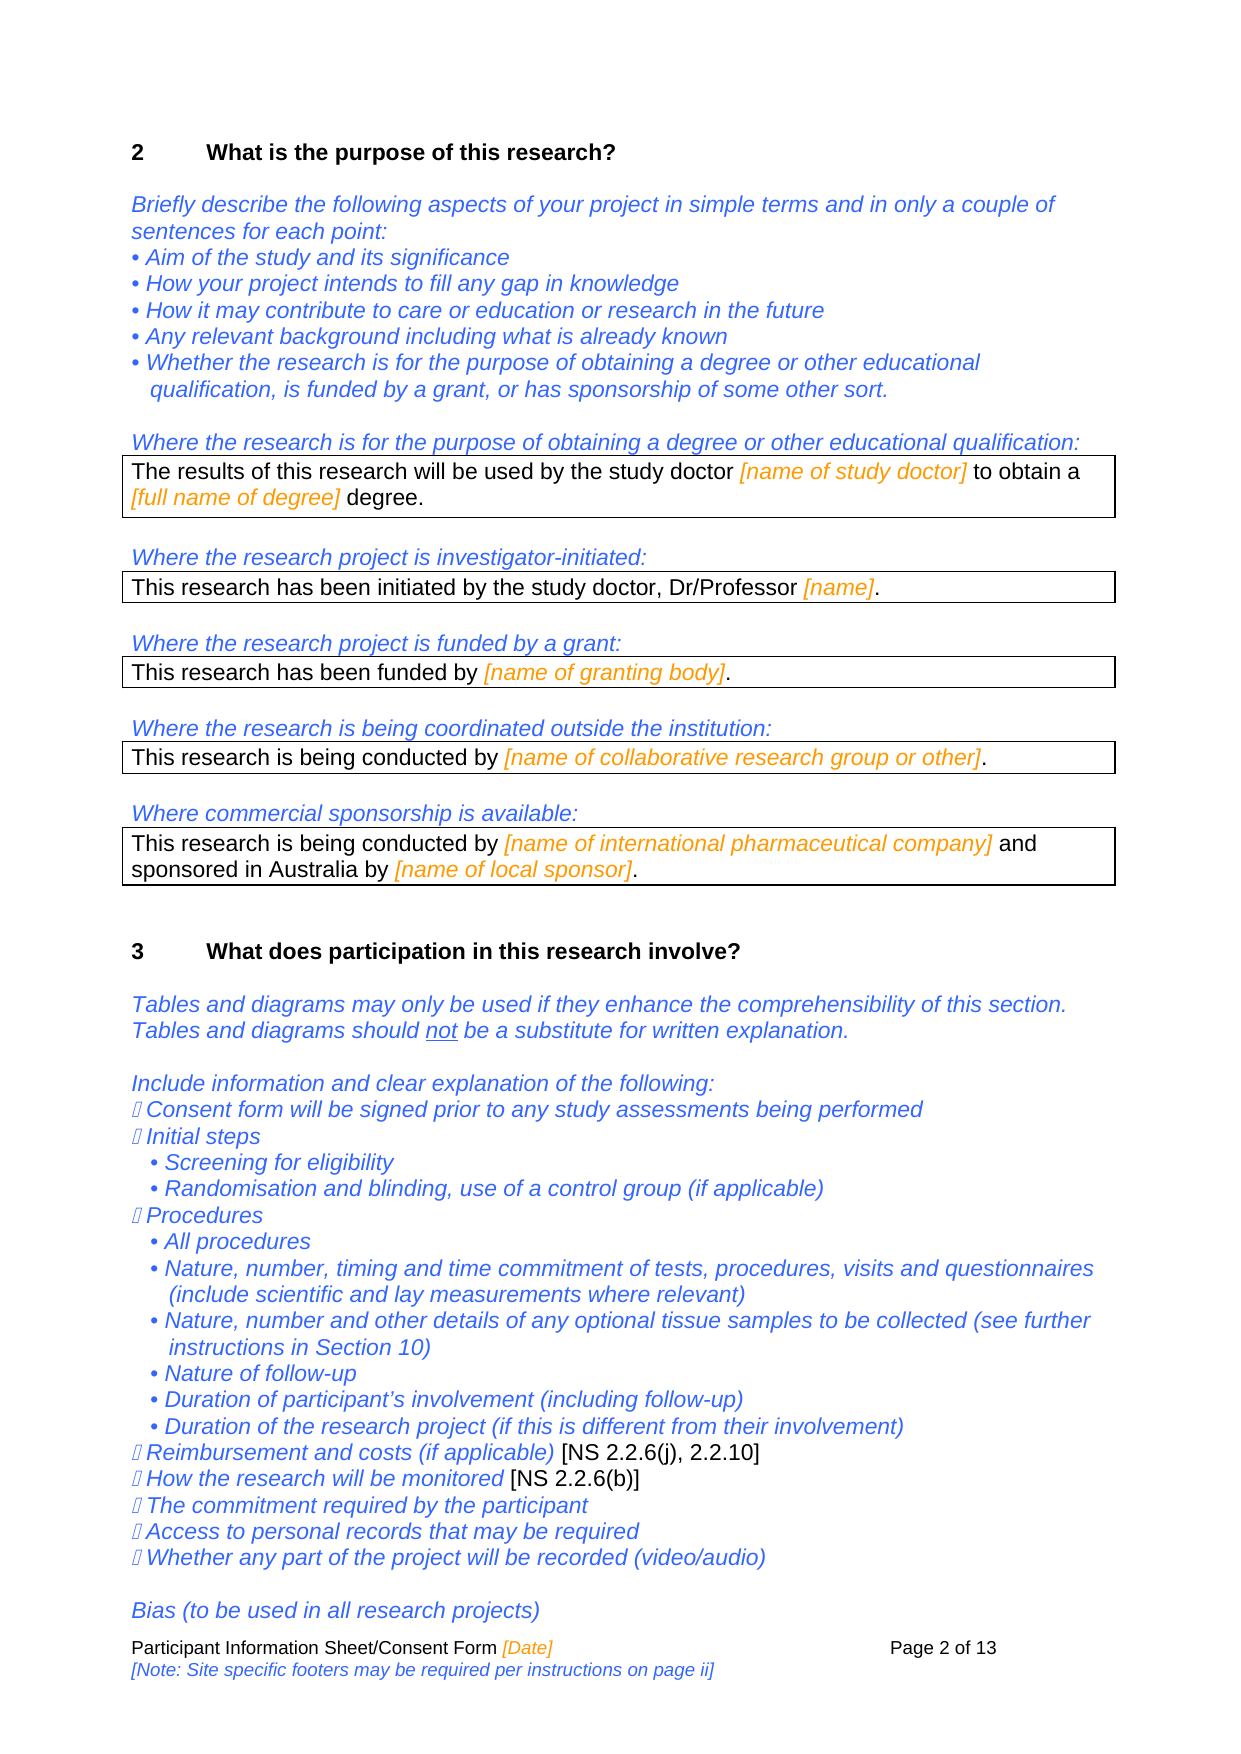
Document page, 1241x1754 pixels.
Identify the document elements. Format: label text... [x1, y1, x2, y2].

text Procedures [131, 1202, 1106, 1228]
text This research has been funded by [name of granting body]. [123, 657, 1114, 687]
text • All procedures [150, 1228, 1106, 1254]
text Reimbursement and costs (if applicable) [NS 2.2.6(j), 2.2.10] [131, 1439, 1106, 1465]
text Include information and clear explanation of the following: [131, 1070, 1106, 1096]
text Briefly describe the following aspects of your project in simple terms and in only a couple of sentences for each point: [131, 191, 1106, 244]
text Whether any part of the project will be recorded (video/audio) [131, 1544, 1106, 1571]
text Bias (to be used in all research projects) [131, 1597, 1106, 1623]
text 2 What is the purpose of this research? [131, 138, 1106, 165]
text • Nature, number and other details of any optional tissue samples to be collected (see further instructions in Section 10) [150, 1307, 1106, 1360]
text Where the research is for the purpose of obtaining a degree or other educational qualification: [131, 428, 1106, 455]
text Tables and diagrams may only be used if they enhance the comprehensibility of this section. Tables and diagrams should not be a substitute for written explanation. [131, 991, 1106, 1044]
text • Duration of the research project (if this is different from their involvement) [150, 1413, 1106, 1439]
text Where the research project is funded by a grant: [131, 629, 1106, 656]
text • Any relevant background including what is already known [131, 323, 1106, 349]
text Where commercial sponsorship is available: [131, 800, 1106, 827]
text Where the research project is investigator-initiated: [131, 544, 1106, 571]
text 3 What does participation in this research involve? [131, 938, 1106, 964]
text • Aim of the study and its significance [131, 244, 1106, 270]
text • Whether the research is for the purpose of obtaining a degree or other educational qualification, is funded by a grant, or has sponsorship of some other sort. [131, 349, 1106, 402]
text Consent form will be signed prior to any study assessments being performed [131, 1096, 1106, 1123]
text • Randomisation and blinding, use of a control group (if applicable) [150, 1175, 1106, 1202]
text Initial steps [131, 1123, 1106, 1149]
text The commitment required by the participant [131, 1492, 1106, 1518]
text This research is being conducted by [name of collaborative research group or other]. [123, 742, 1114, 773]
text • How it may contribute to care or education or research in the future [131, 297, 1106, 323]
text • Nature of follow-up [150, 1360, 1106, 1386]
text This research is being conducted by [name of international pharmaceutical company] and sponsored in by [name of local sponsor]. [123, 828, 1114, 884]
text • Duration of participant’s involvement (including follow-up) [150, 1386, 1106, 1413]
text • Nature, number, timing and time commitment of tests, procedures, visits and questionnaires (include scientific and lay measurements where relevant) [150, 1254, 1106, 1307]
text • How your project intends to fill any gap in knowledge [131, 270, 1106, 297]
text This research has been initiated by the study doctor, Dr/Professor [name]. [123, 572, 1114, 602]
text Where the research is being coordinated outside the institution: [131, 715, 1106, 741]
text How the research will be monitored [NS 2.2.6(b)] [131, 1465, 1106, 1492]
text The results of this research will be used by the study doctor [name of study doctor] to obtain a [full name of degree] degree. [123, 456, 1114, 517]
text • Screening for eligibility [150, 1149, 1106, 1175]
text Access to personal records that may be required [131, 1518, 1106, 1544]
